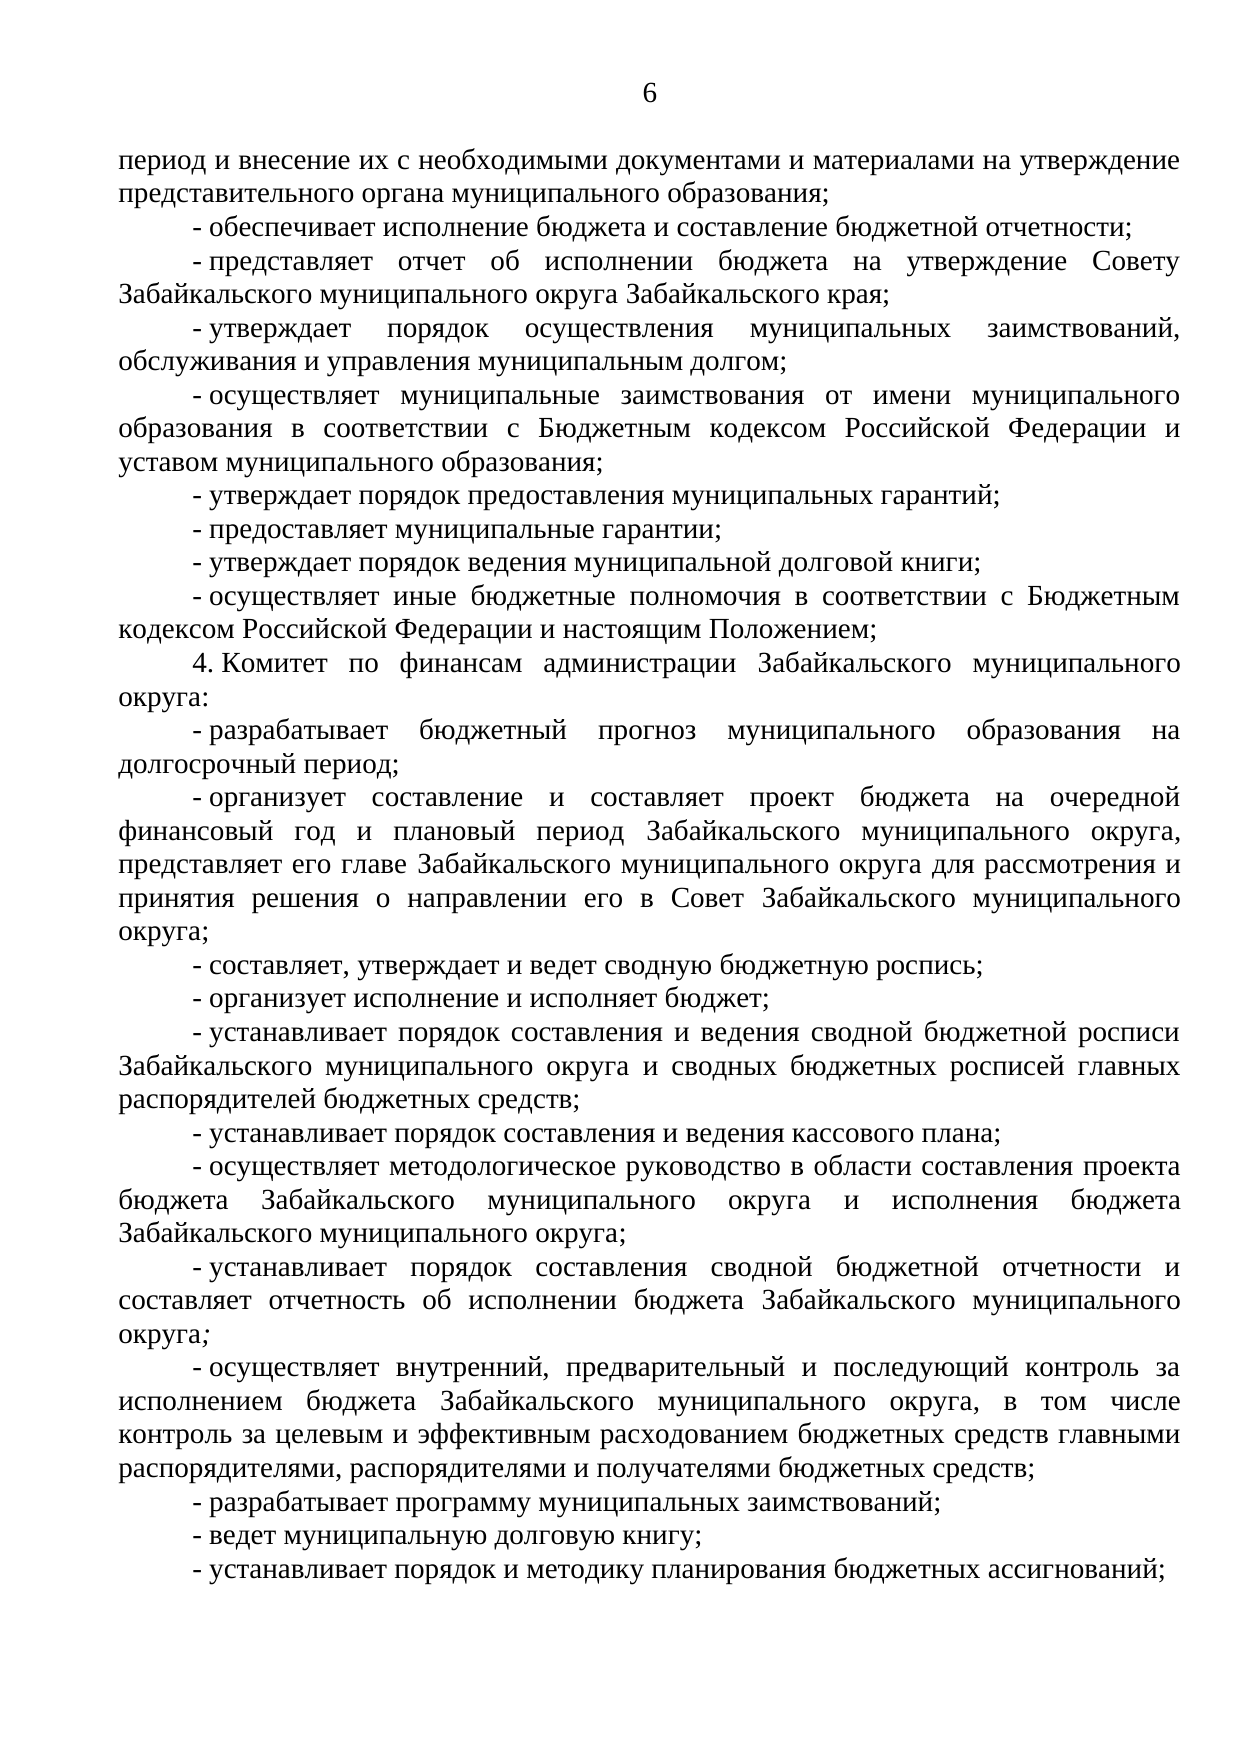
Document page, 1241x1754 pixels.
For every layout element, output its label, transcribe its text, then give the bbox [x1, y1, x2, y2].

text - разрабатывает программу муниципальных заимствований; [118, 1484, 1181, 1517]
text - устанавливает порядок составления и ведения кассового плана; [118, 1115, 1181, 1148]
text 4. Комитет по финансам администрации Забайкальского муниципального округа: [118, 645, 1181, 712]
text - утверждает порядок осуществления муниципальных заимствований, обслуживания и управления муниципальным долгом; [118, 310, 1181, 377]
text - осуществляет иные бюджетные полномочия в соответствии с Бюджетным кодексом Российской Федерации и настоящим Положением; [118, 578, 1181, 645]
text - представляет отчет об исполнении бюджета на утверждение Совету Забайкальского муниципального округа Забайкальского края; [118, 243, 1181, 310]
text - устанавливает порядок и методику планирования бюджетных ассигнований; [118, 1551, 1181, 1584]
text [118, 142, 1181, 209]
text - утверждает порядок предоставления муниципальных гарантий; [118, 477, 1181, 511]
text - утверждает порядок ведения муниципальной долговой книги; [118, 544, 1181, 578]
text - разрабатывает бюджетный прогноз муниципального образования на долгосрочный период; [118, 712, 1181, 779]
text - устанавливает порядок составления сводной бюджетной отчетности и составляет отчетность об исполнении бюджета Забайкальского муниципального округа; [118, 1249, 1181, 1349]
text - предоставляет муниципальные гарантии; [118, 511, 1181, 544]
text - осуществляет муниципальные заимствования от имени муниципального образования в соответствии с Бюджетным кодексом Российской Федерации и уставом муниципального образования; [118, 377, 1181, 477]
text - обеспечивает исполнение бюджета и составление бюджетной отчетности; [118, 209, 1181, 243]
text - устанавливает порядок составления и ведения сводной бюджетной росписи Забайкальского муниципального округа и сводных бюджетных росписей главных распорядителей бюджетных средств; [118, 1014, 1181, 1115]
text - ведет муниципальную долговую книгу; [118, 1517, 1181, 1551]
text - осуществляет внутренний, предварительный и последующий контроль за исполнением бюджета Забайкальского муниципального округа, в том числе контроль за целевым и эффективным расходованием бюджетных средств главными распорядителями, распорядителями и получателями бюджетных средств; [118, 1349, 1181, 1484]
text - составляет, утверждает и ведет сводную бюджетную роспись; [118, 947, 1181, 981]
text - осуществляет методологическое руководство в области составления проекта бюджета Забайкальского муниципального округа и исполнения бюджета Забайкальского муниципального округа; [118, 1148, 1181, 1249]
text - организует исполнение и исполняет бюджет; [118, 981, 1181, 1014]
text - организует составление и составляет проект бюджета на очередной финансовый год и плановый период Забайкальского муниципального округа, представляет его главе Забайкальского муниципального округа для рассмотрения и принятия решения о направлении его в Совет Забайкальского муниципального округа; [118, 779, 1181, 947]
